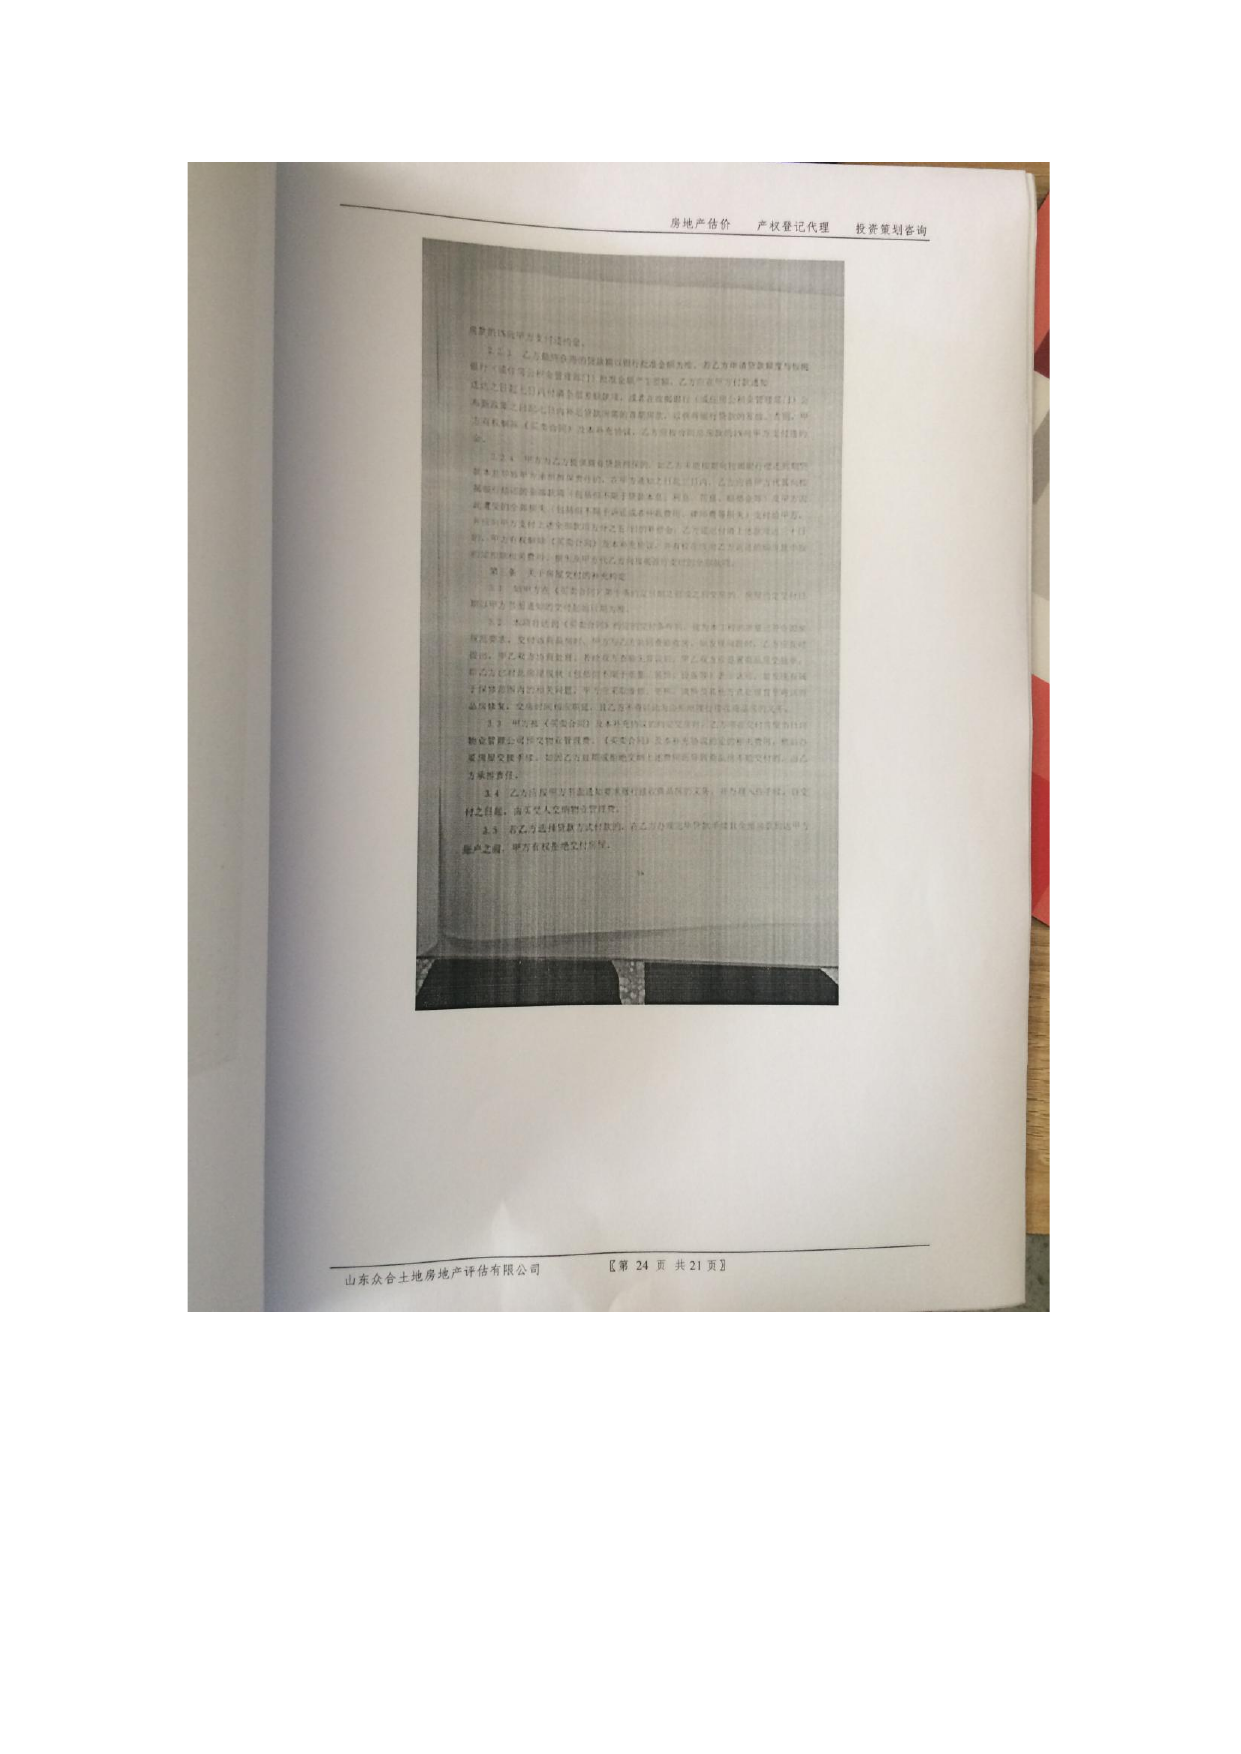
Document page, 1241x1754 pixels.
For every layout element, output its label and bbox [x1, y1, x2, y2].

picture [187, 162, 1050, 1312]
